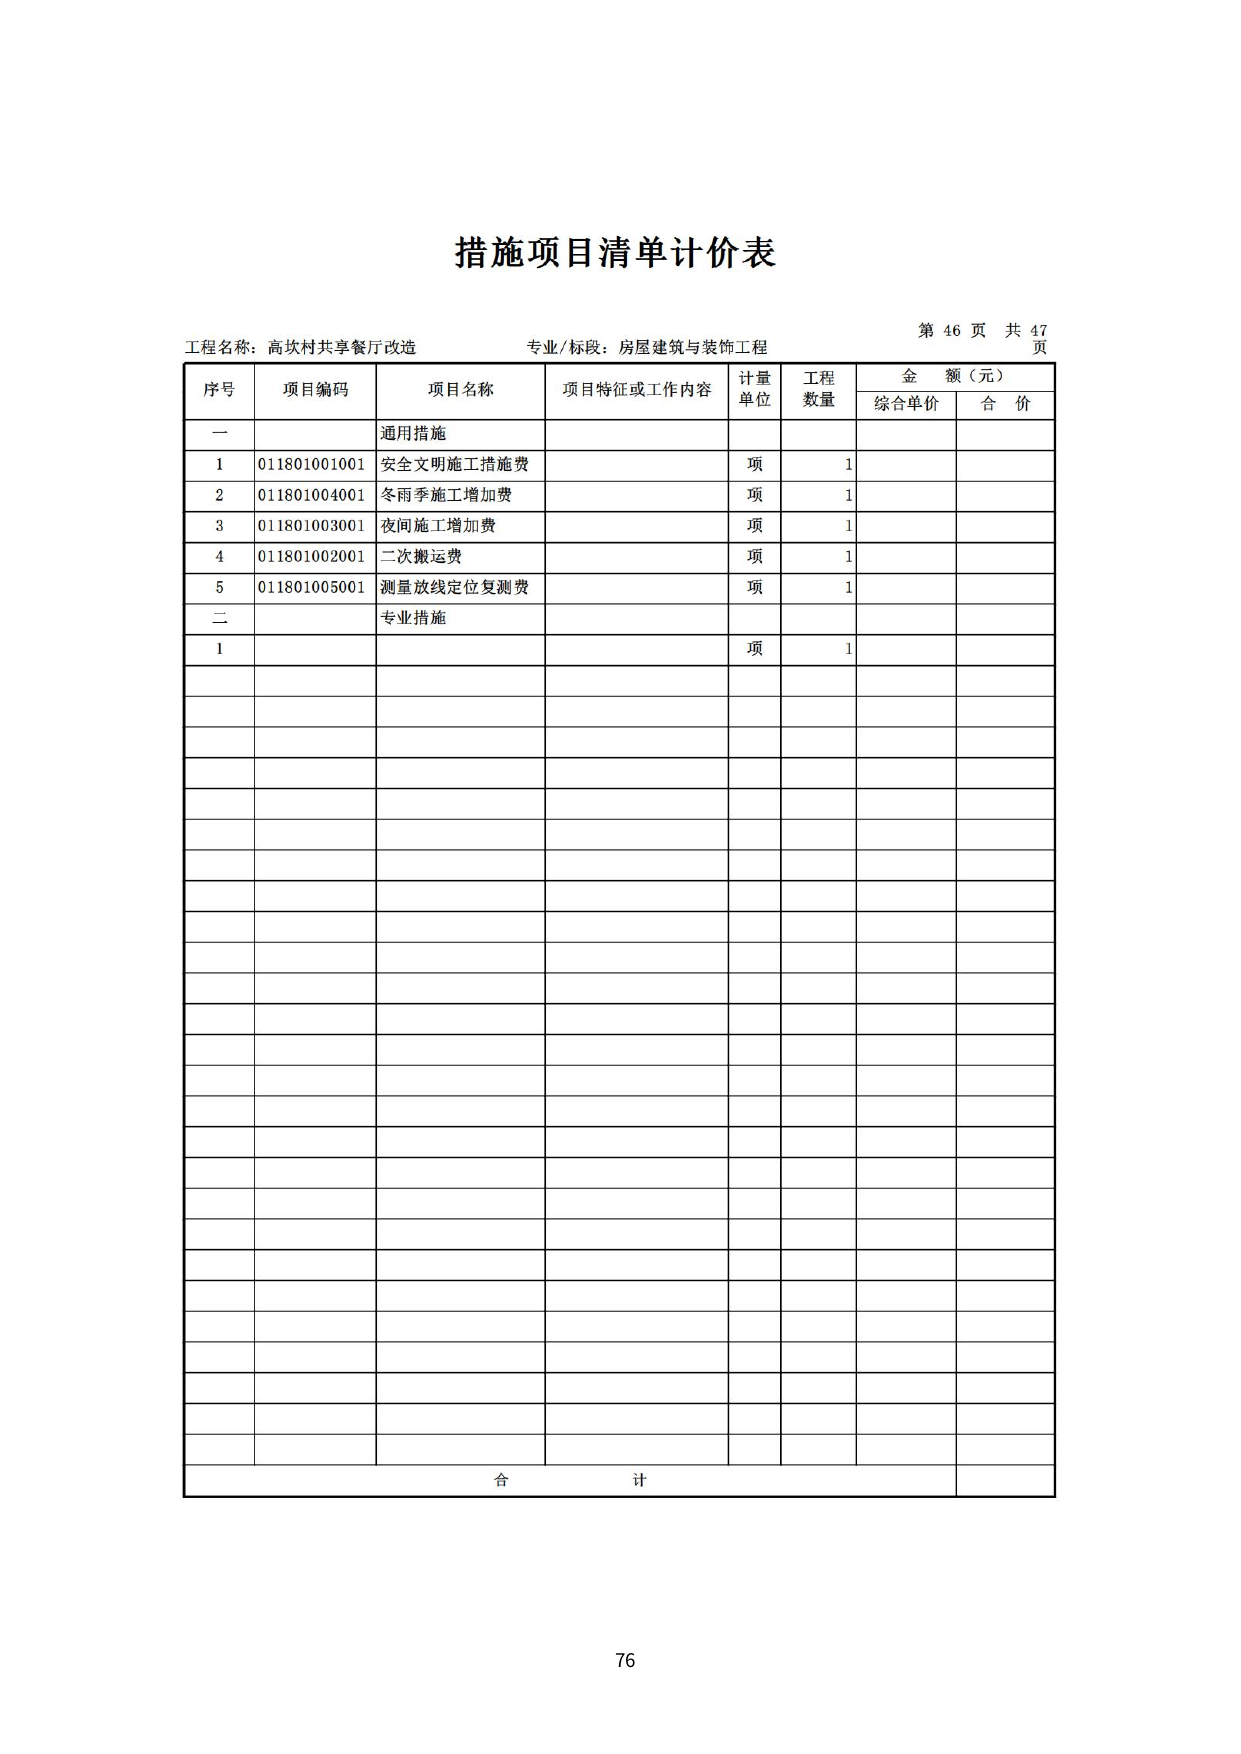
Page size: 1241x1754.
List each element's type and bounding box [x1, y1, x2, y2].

picture [112, 150, 1128, 1587]
